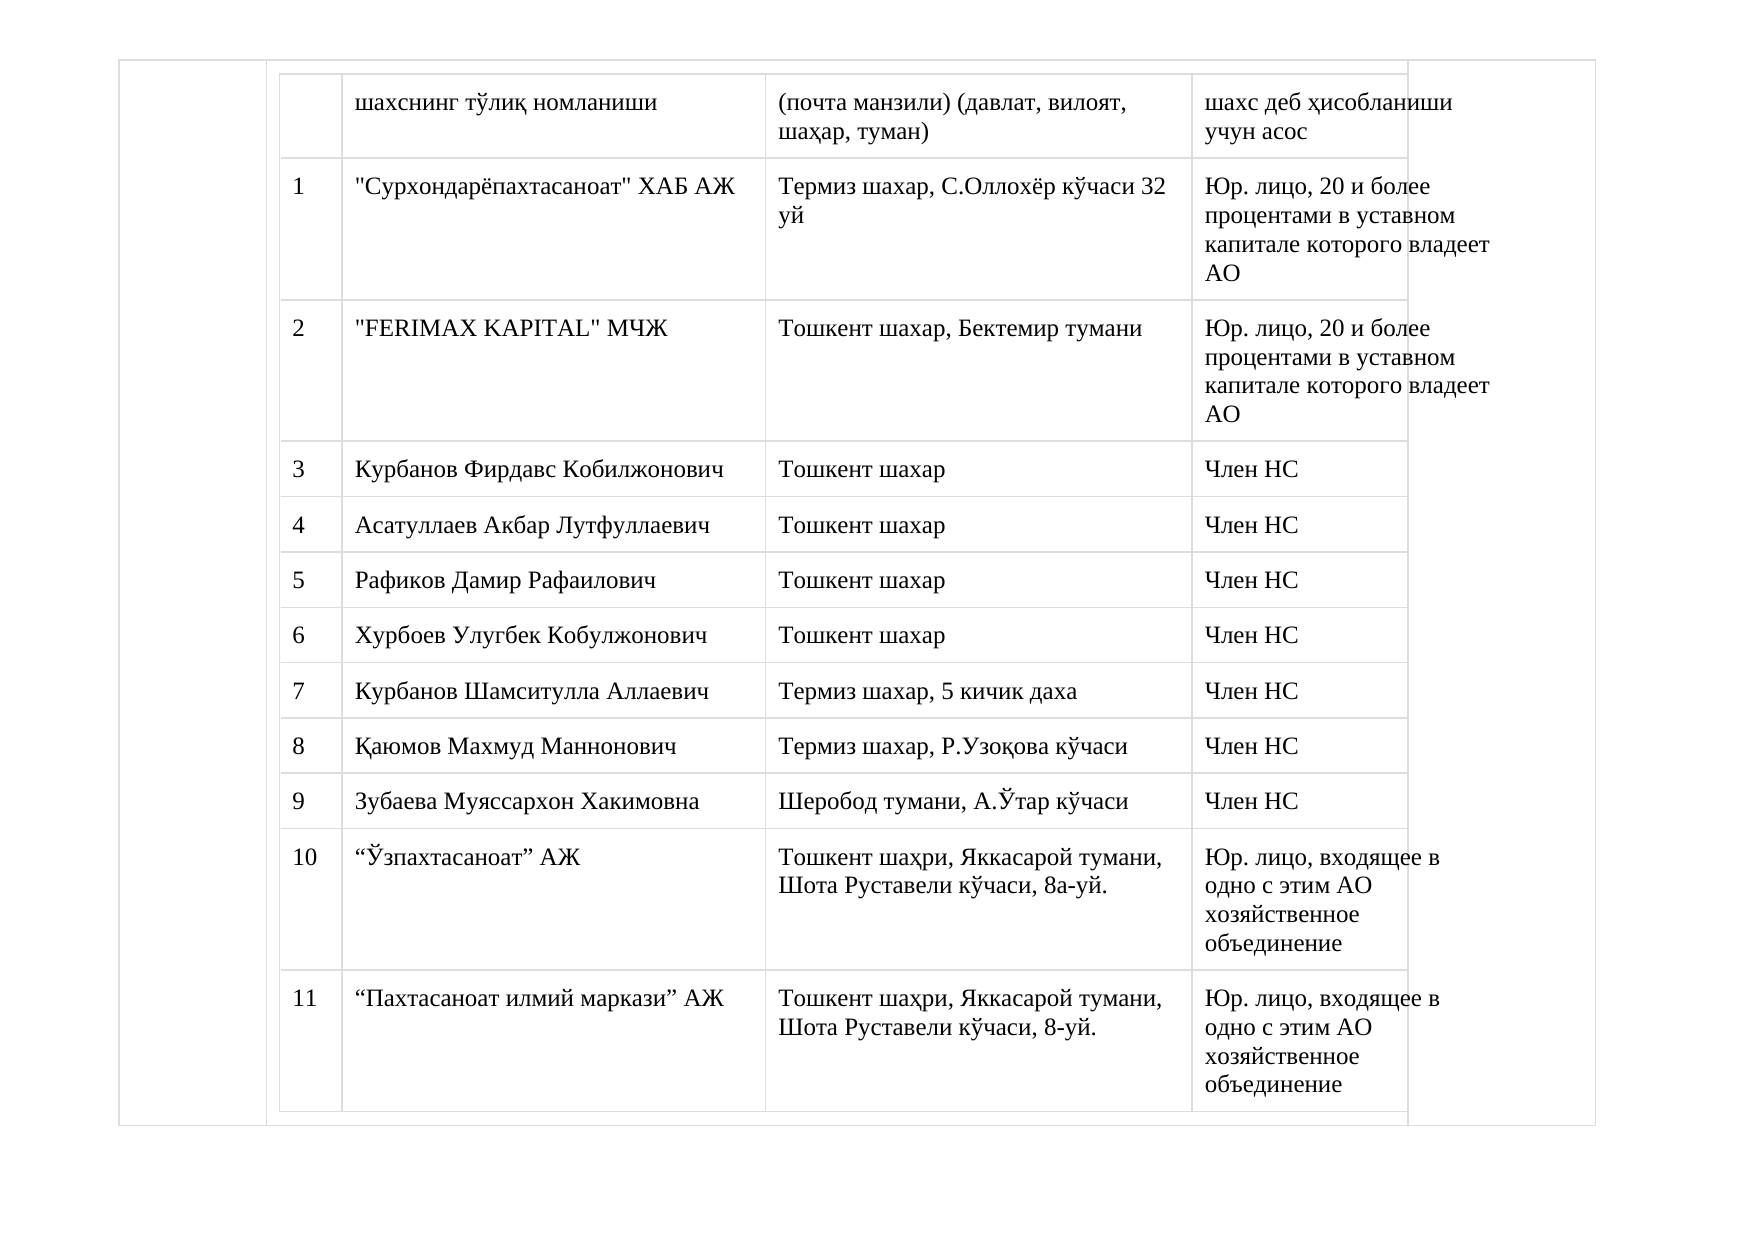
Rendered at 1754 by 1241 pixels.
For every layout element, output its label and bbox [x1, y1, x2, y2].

table_cell [1409, 61, 1595, 1125]
table_cell [267, 61, 1407, 1125]
